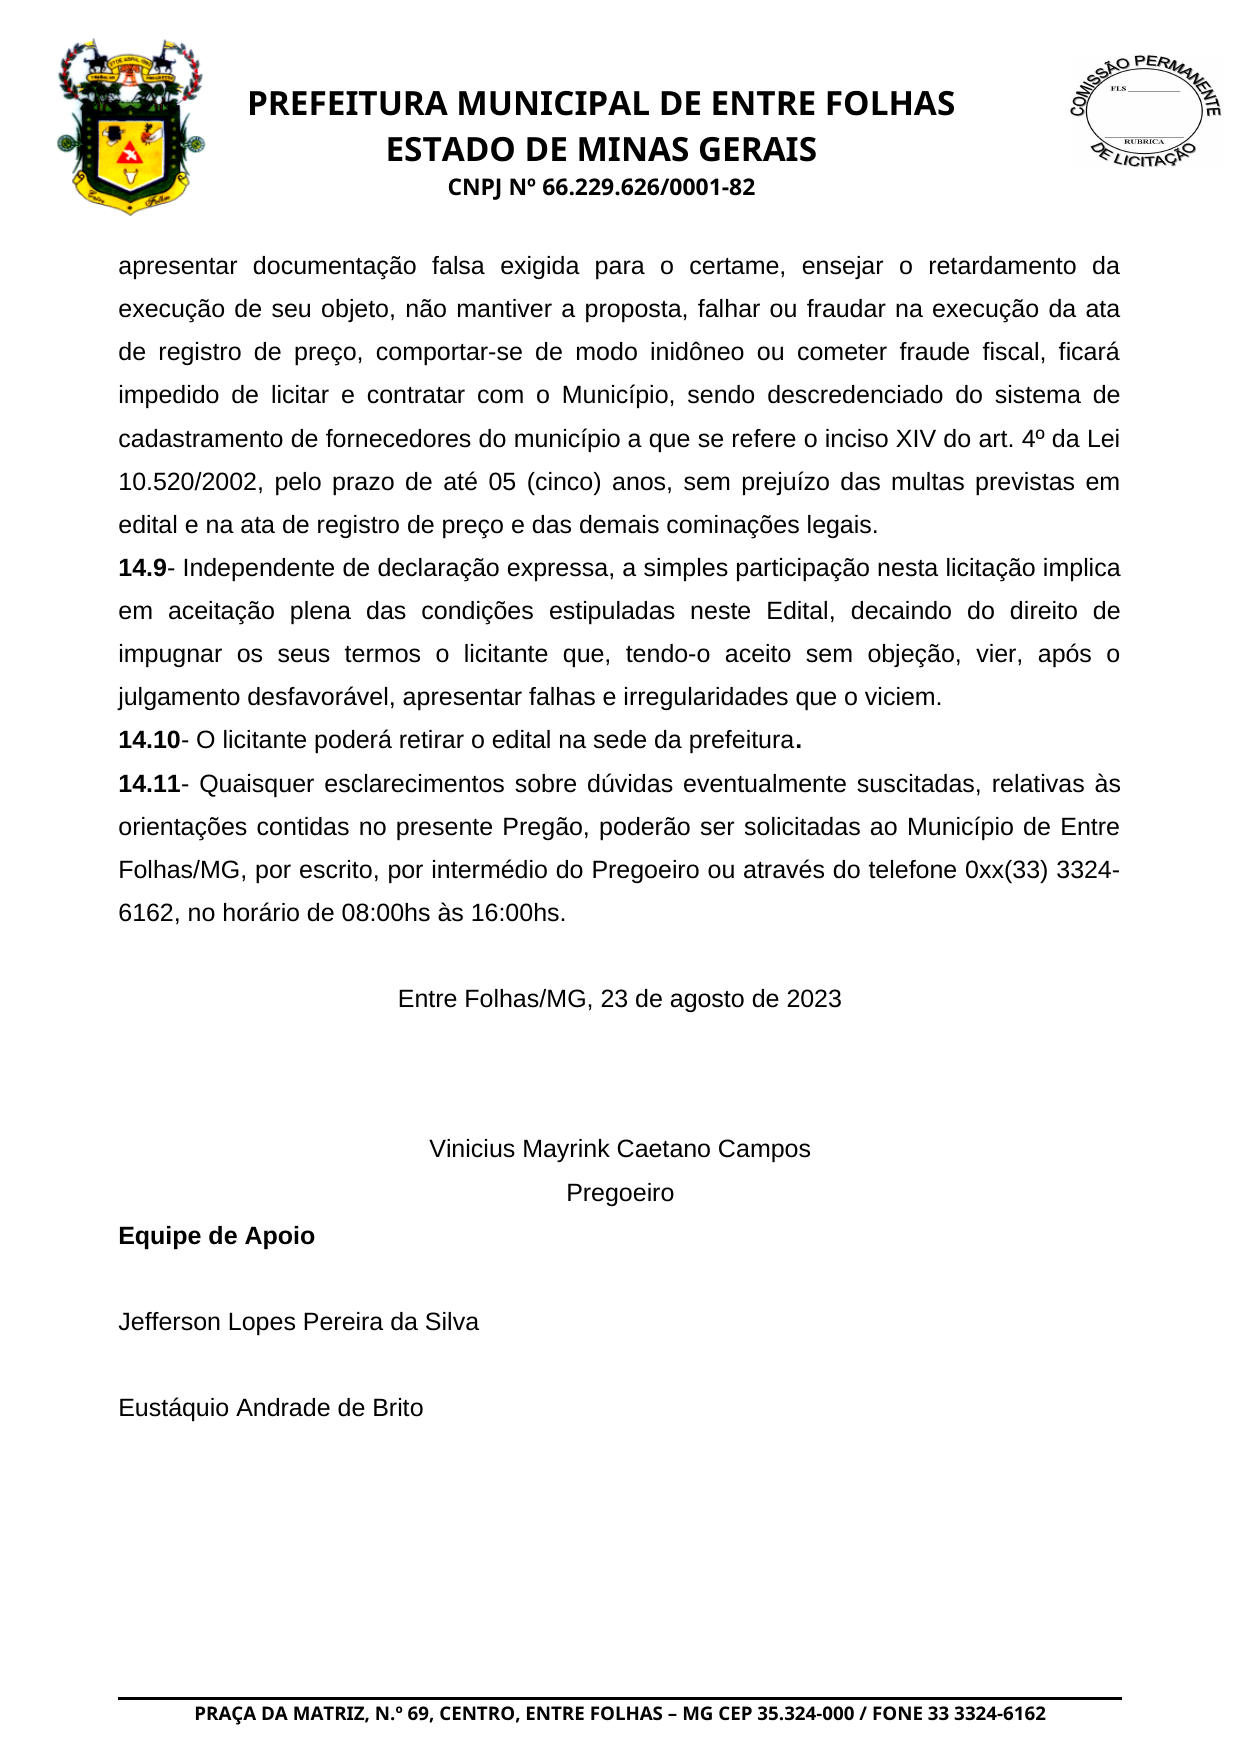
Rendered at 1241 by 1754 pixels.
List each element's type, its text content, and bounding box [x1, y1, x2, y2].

text Pregoeiro [118, 1177, 1122, 1206]
text Jefferson Lopes Pereira da Silva [118, 1307, 1122, 1336]
text Eustáquio Andrade de Brito [118, 1393, 1122, 1422]
subtitle Entre Folhas/MG, 23 de agosto de 2023 [118, 984, 1122, 1013]
text Vinicius Mayrink Caetano Campos [118, 1134, 1122, 1163]
picture [50, 31, 210, 216]
text 14.9- Independente de declaração expressa, a simples participação nesta licitação implica em aceitação plena das condições estipuladas neste Edital, decaindo do direito de impugnar os seus termos o licitante que, tendo-o aceito sem objeção, vier, após o julgamento desfavorável, apresentar falhas e irregularidades que o viciem. [118, 553, 1122, 711]
text Equipe de Apoio [118, 1221, 1122, 1249]
text 14.11- Quaisquer esclarecimentos sobre dúvidas eventualmente suscitadas, relativas às orientações contidas no presente Pregão, poderão ser solicitadas ao Município de Entre Folhas/MG, por escrito, por intermédio do Pregoeiro ou através do telefone 0xx(33) 3324-6162, no horário de 08:00hs às 16:00hs. [118, 768, 1122, 927]
text 14.10- O licitante poderá retirar o edital na sede da prefeitura. [118, 725, 1122, 754]
picture [1068, 54, 1224, 168]
